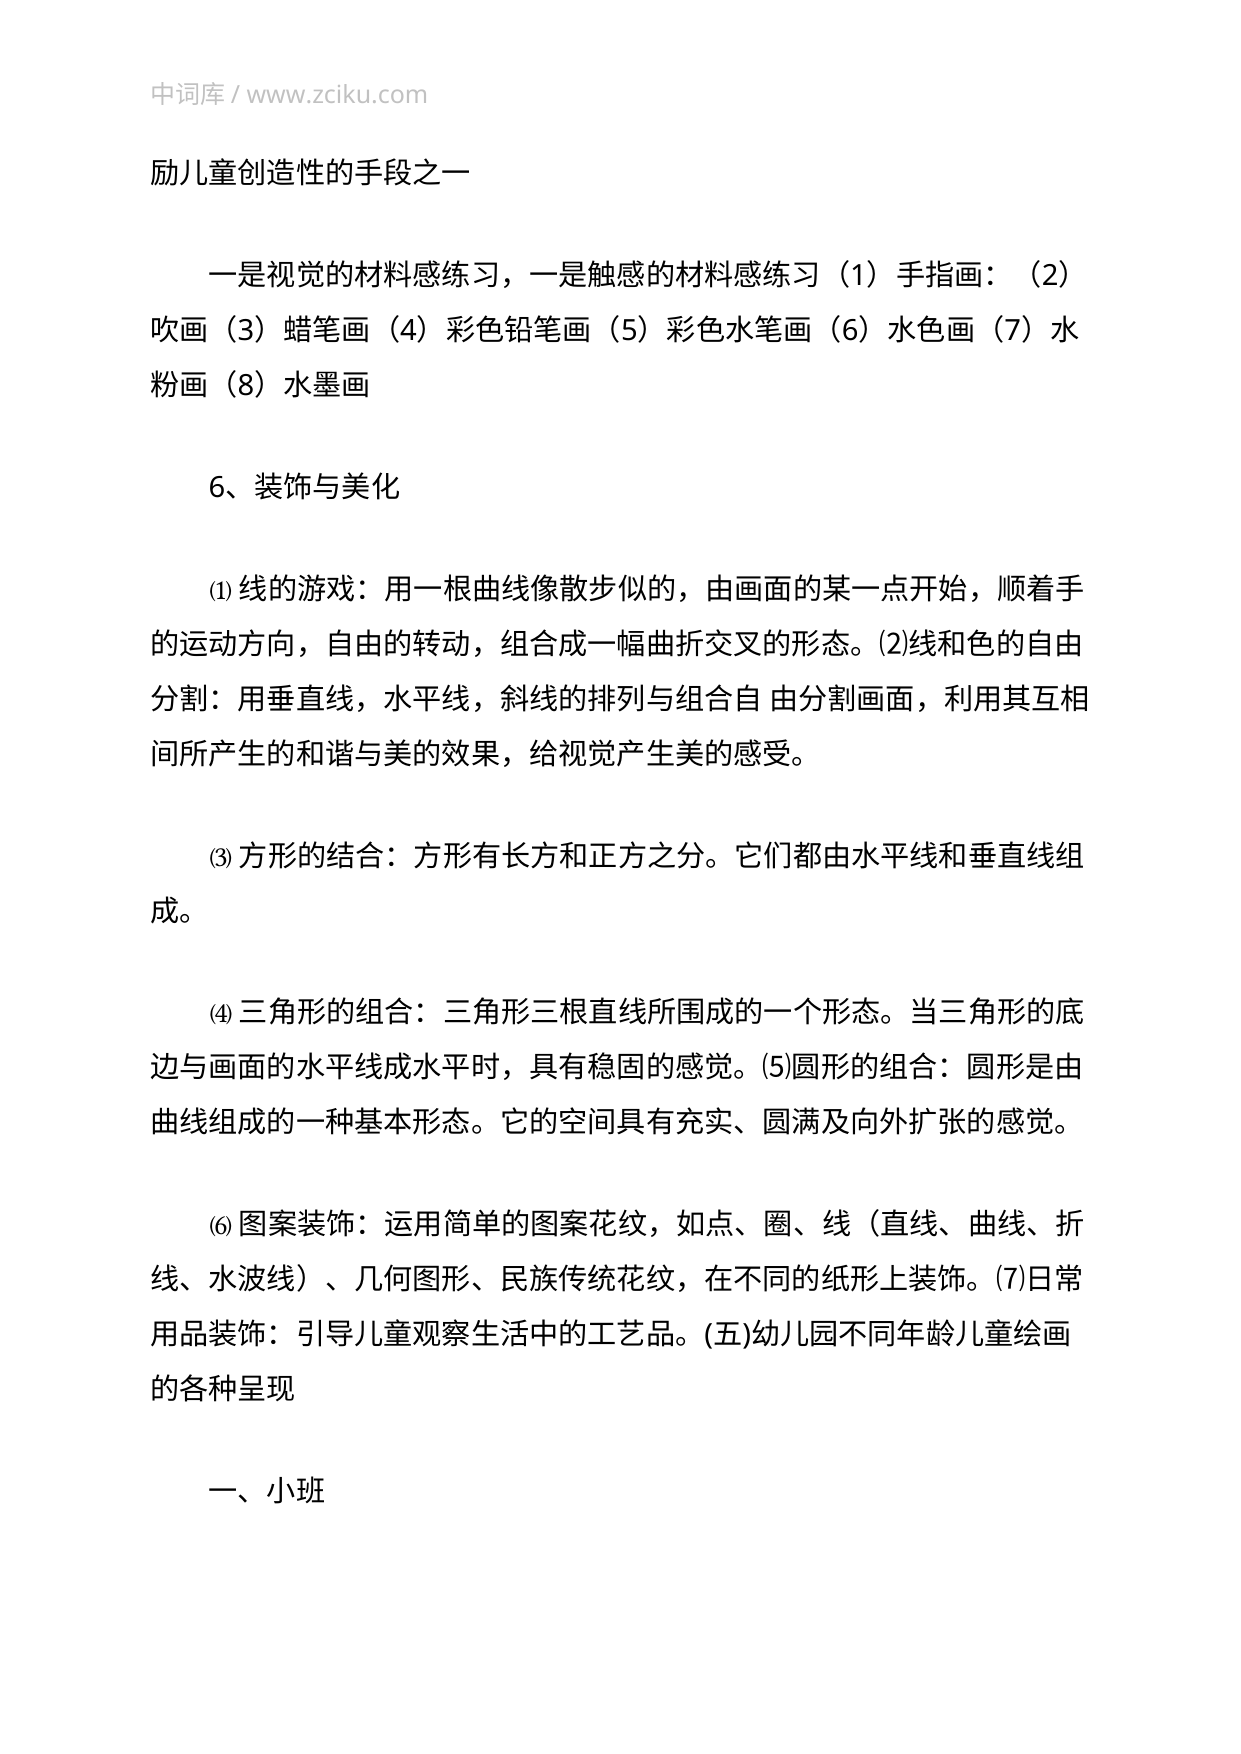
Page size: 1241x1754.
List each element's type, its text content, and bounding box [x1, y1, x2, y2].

text 一是视觉的材料感练习，一是触感的材料感练习（1）手指画：（2）吹画（3）蜡笔画（4）彩色铅笔画（5）彩色水笔画（6）水色画（7）水粉画（8）水墨画 [150, 252, 1090, 404]
text ⑴线的游戏：用一根曲线像散步似的，由画面的某一点开始，顺着手的运动方向，自由的转动，组合成一幅曲折交叉的形态。⑵线和色的自由分割：用垂直线，水平线，斜线的排列与组合自 由分割画面，利用其互相间所产生的和谐与美的效果，给视觉产生美的感受。 [150, 566, 1090, 773]
text ⑶方形的结合：方形有长方和正方之分。它们都由水平线和垂直线组成。 [150, 832, 1090, 929]
text ⑹图案装饰：运用简单的图案花纹，如点、圈、线（直线、曲线、折线、水波线）、几何图形、民族传统花纹，在不同的纸形上装饰。⑺日常用品装饰：引导儿童观察生活中的工艺品。(五)幼儿园不同年龄儿童绘画的各种呈现 [150, 1201, 1090, 1408]
text 6、装饰与美化 [150, 464, 1090, 506]
text 一、小班 [150, 1467, 1090, 1510]
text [150, 150, 1090, 192]
text ⑷三角形的组合：三角形三根直线所围成的一个形态。当三角形的底边与画面的水平线成水平时，具有稳固的感觉。⑸圆形的组合：圆形是由曲线组成的一种基本形态。它的空间具有充实、圆满及向外扩张的感觉。 [150, 989, 1090, 1141]
